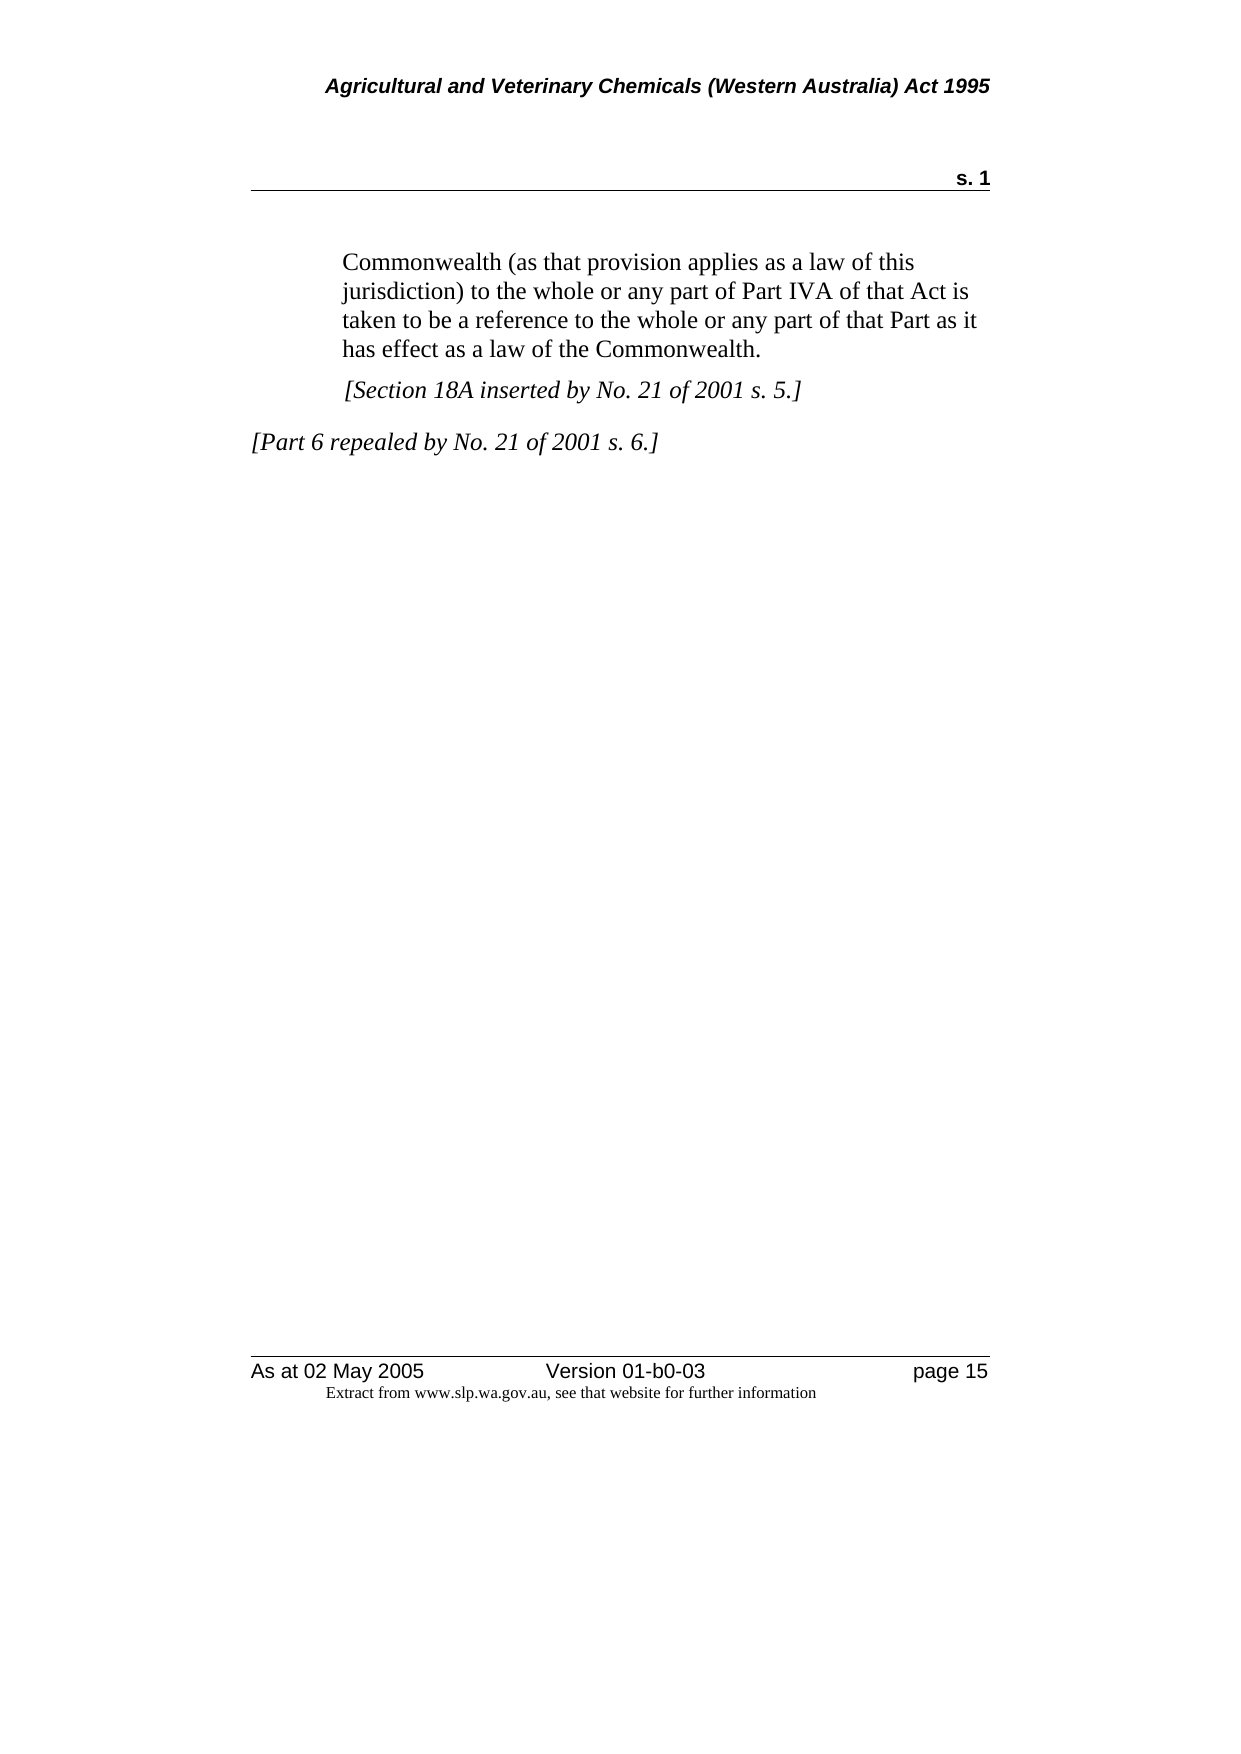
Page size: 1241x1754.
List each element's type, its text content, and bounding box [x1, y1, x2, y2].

text [Part 6 repealed by No. 21 of 2001 s. 6.] [251, 427, 990, 455]
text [251, 247, 990, 362]
text [Section 18A inserted by No. 21 of 2001 s. 5.] [251, 375, 990, 404]
